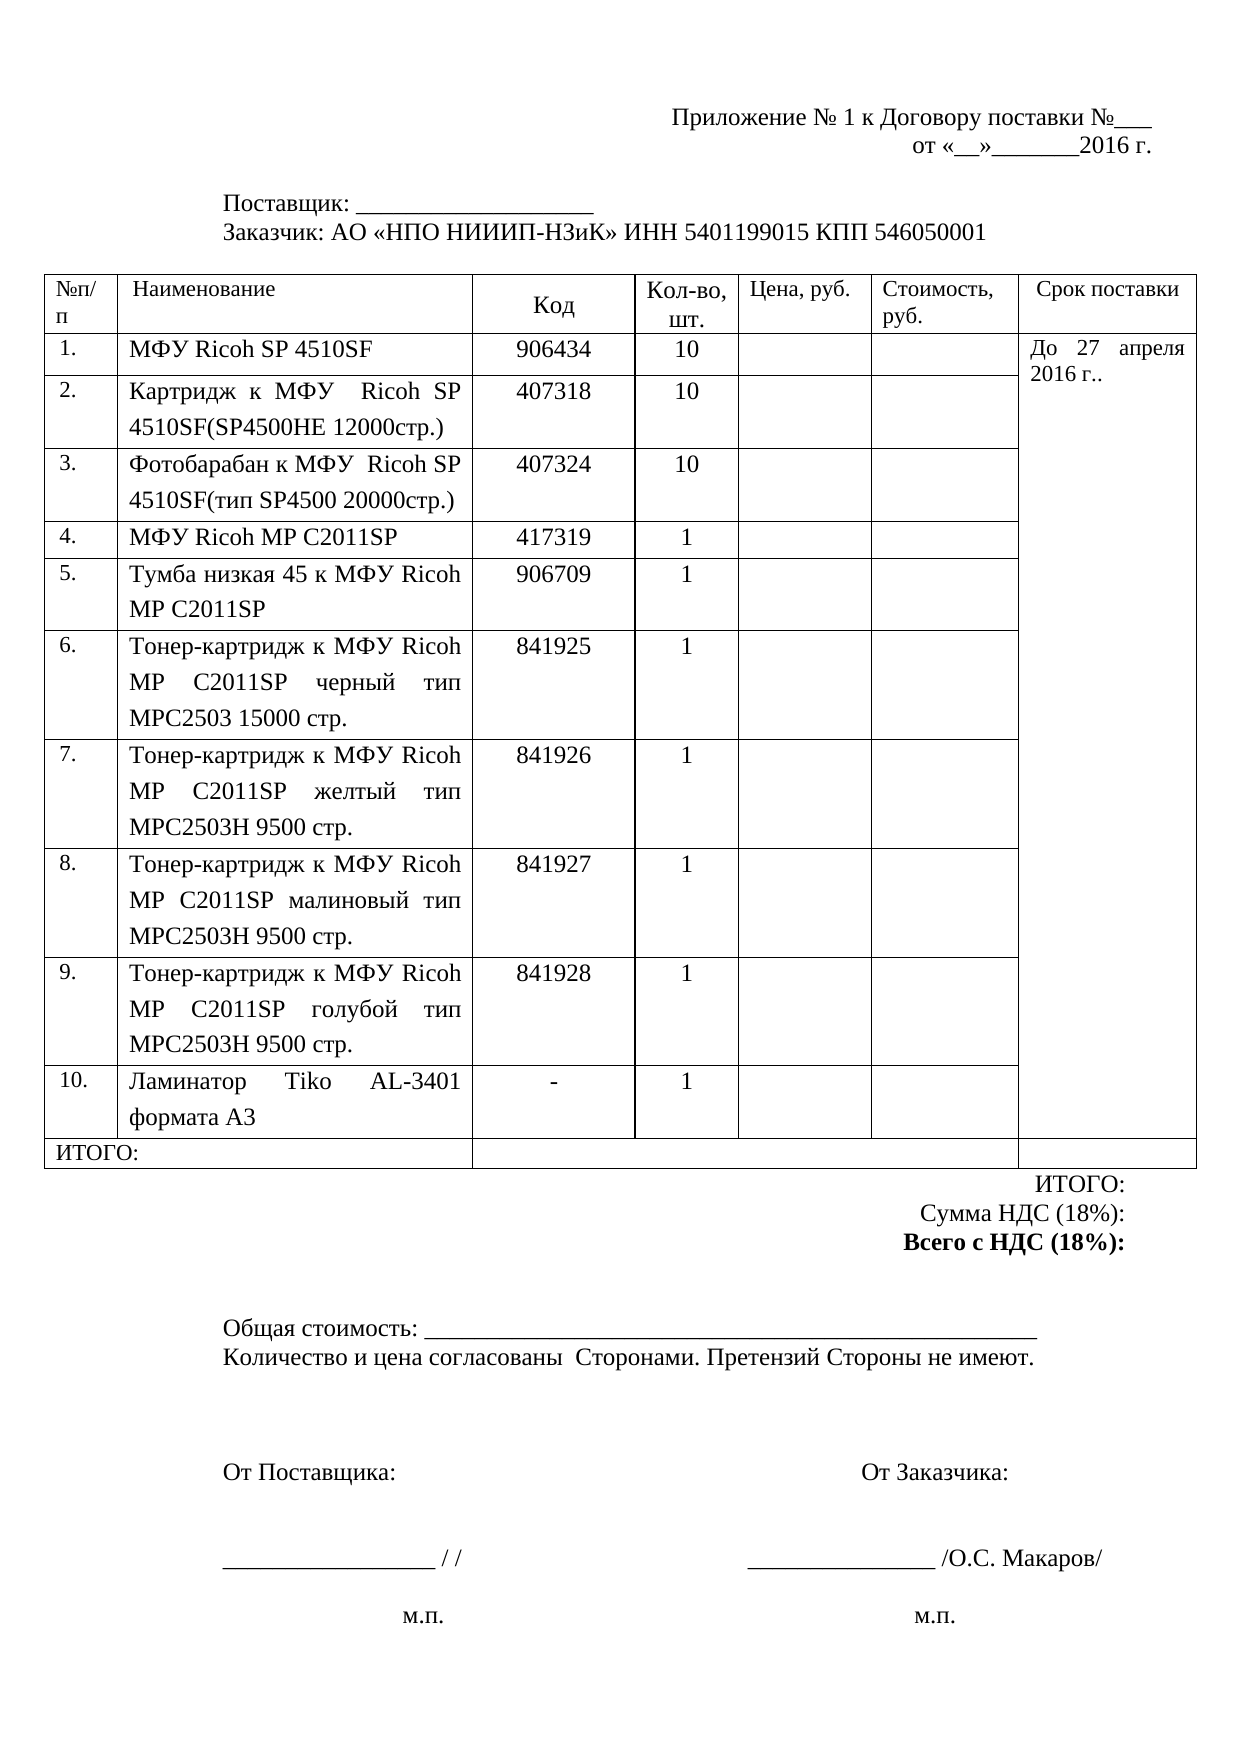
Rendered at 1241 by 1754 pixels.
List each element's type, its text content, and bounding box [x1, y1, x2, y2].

table_cell [872, 958, 1018, 1065]
table_cell 1 [636, 740, 738, 848]
text Приложение № 1 к Договору поставки №___ [178, 102, 1152, 131]
table_cell 1 [636, 522, 738, 558]
table_header №п/п [45, 275, 117, 333]
table_cell 1 [636, 631, 738, 739]
table_cell [1019, 1139, 1196, 1168]
table_cell 1 [636, 1066, 738, 1138]
table_cell [739, 376, 871, 448]
table_cell Тумба низкая 45 к МФУ Ricoh MP C2011SP [118, 559, 472, 630]
table_cell 10 [636, 449, 738, 521]
table_cell [872, 849, 1018, 957]
table_cell [739, 849, 871, 957]
table_cell До 27 апреля 2016 г.. [1019, 334, 1196, 1138]
text Заказчик: АО «НПО НИИИП-НЗиК» ИНН 5401199015 КПП 546050001 [148, 217, 1181, 246]
table_cell - [473, 1066, 634, 1138]
table_cell 407318 [473, 376, 634, 448]
table_cell [45, 334, 117, 375]
table_header Срок поставки [1019, 275, 1196, 333]
table_cell Фотобарабан к МФУ Ricoh SP 4510SF(тип SP4500 20000стр.) [118, 449, 472, 521]
table_cell [872, 376, 1018, 448]
table_cell [872, 631, 1018, 739]
table_cell 1 [636, 958, 738, 1065]
table_cell 407324 [473, 449, 634, 521]
table_cell Картридж к МФУ Ricoh SP 4510SF(SP4500HE 12000стр.) [118, 376, 472, 448]
table_header От Поставщика: _________________ / / м.п. [136, 1457, 635, 1658]
table_header Кол-во, шт. [636, 275, 738, 333]
table_cell [45, 631, 117, 739]
table_header Код [473, 275, 634, 333]
table_header Стоимость, руб. [872, 275, 1018, 333]
table_cell МФУ Ricoh SP 4510SF [118, 334, 472, 375]
table_cell [739, 522, 871, 558]
table_cell 841926 [473, 740, 634, 848]
table_cell Ламинатор Tiko AL-3401 формата А3 [118, 1066, 472, 1138]
table_cell Тонер-картридж к МФУ Ricoh MP C2011SP малиновый тип MPC2503H 9500 стр. [118, 849, 472, 957]
table_cell 906709 [473, 559, 634, 630]
table_cell [872, 559, 1018, 630]
table_cell Тонер-картридж к МФУ Ricoh MP C2011SP черный тип MPC2503 15000 стр. [118, 631, 472, 739]
table_header Цена, руб. [739, 275, 871, 333]
table_cell [45, 740, 117, 848]
table_cell 841928 [473, 958, 634, 1065]
text Количество и цена согласованы Сторонами. Претензий Стороны не имеют. [148, 1342, 1181, 1370]
table_cell [739, 559, 871, 630]
table_cell 417319 [473, 522, 634, 558]
table_cell 1 [636, 849, 738, 957]
table_header От Заказчика: _______________ /О.С. Макаров/ м.п. [635, 1457, 1133, 1658]
table_cell [45, 849, 117, 957]
table_cell [45, 449, 117, 521]
table_cell 10 [636, 376, 738, 448]
table_cell [739, 958, 871, 1065]
table_cell [872, 334, 1018, 375]
table_cell [45, 1066, 117, 1138]
table_cell 841925 [473, 631, 634, 739]
table_cell [872, 449, 1018, 521]
table_cell [45, 522, 117, 558]
table_cell [45, 376, 117, 448]
table_cell [872, 1066, 1018, 1138]
table_cell 906434 [473, 334, 634, 375]
table_header Наименование [118, 275, 472, 333]
table_cell 1 [636, 559, 738, 630]
table_cell [45, 958, 117, 1065]
table_cell 841927 [473, 849, 634, 957]
text ИТОГО: [148, 1169, 1125, 1198]
table_cell [739, 1066, 871, 1138]
text Всего с НДС (18%): [148, 1227, 1125, 1255]
text Поставщик: ___________________ [148, 188, 1181, 217]
text Сумма НДС (18%): [148, 1198, 1125, 1227]
table_cell МФУ Ricoh MP C2011SP [118, 522, 472, 558]
table_cell [739, 631, 871, 739]
table_cell [473, 1139, 1018, 1168]
table_cell [739, 740, 871, 848]
table_cell [872, 740, 1018, 848]
table_cell Тонер-картридж к МФУ Ricoh MP C2011SP желтый тип MPC2503H 9500 стр. [118, 740, 472, 848]
text от «__»_______2016 г. [178, 131, 1152, 159]
table_cell [739, 334, 871, 375]
table_cell Тонер-картридж к МФУ Ricoh MP C2011SP голубой тип MPC2503H 9500 стр. [118, 958, 472, 1065]
table_cell [739, 449, 871, 521]
table_cell ИТОГО: [45, 1139, 472, 1168]
text Общая стоимость: _________________________________________________ [148, 1313, 1181, 1342]
table_cell 10 [636, 334, 738, 375]
table_cell [45, 559, 117, 630]
table_cell [872, 522, 1018, 558]
